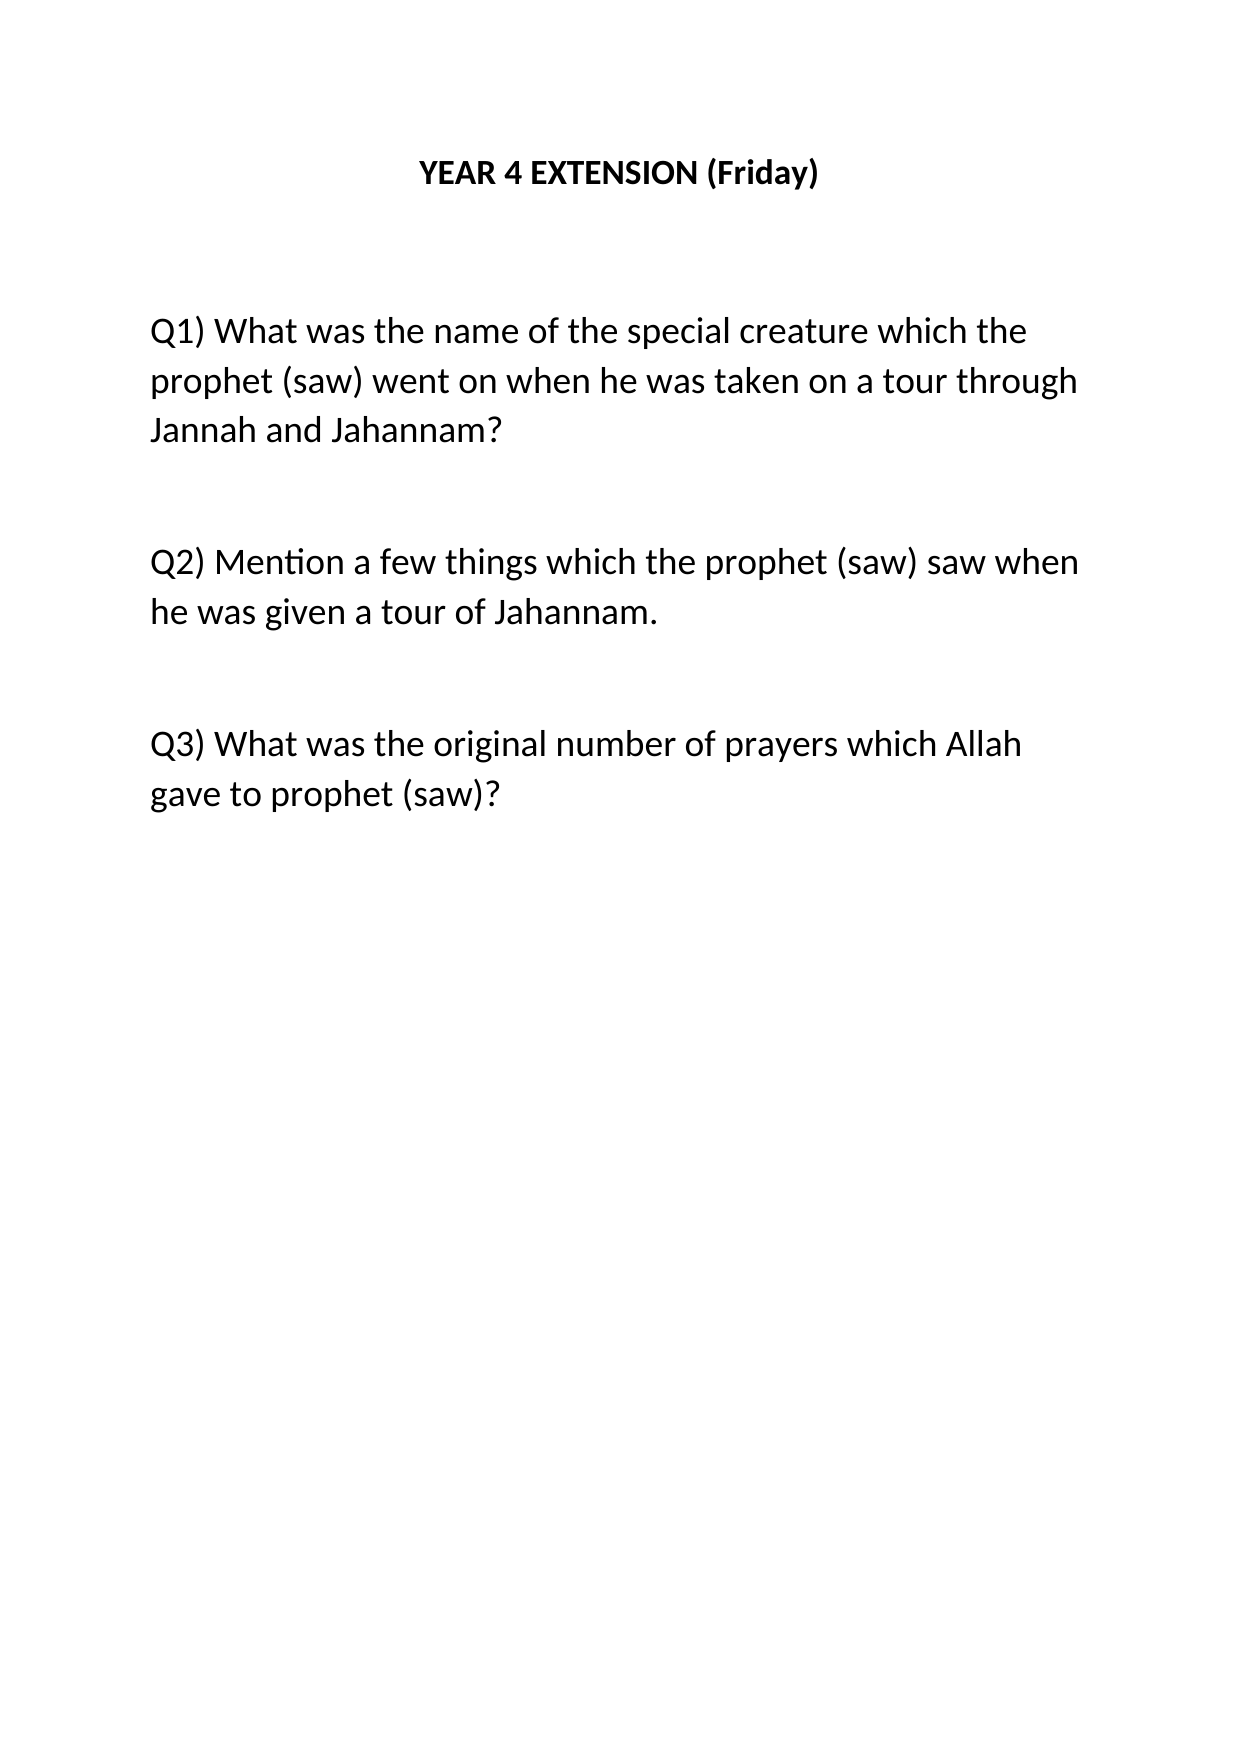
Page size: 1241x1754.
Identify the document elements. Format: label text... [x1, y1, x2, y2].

text YEAR 4 EXTENSION (Friday) [150, 150, 1090, 193]
text Q2) Mention a few things which the prophet (saw) saw when he was given a tour of Jahannam. [150, 538, 1090, 634]
text Q3) What was the original number of prayers which Allah gave to prophet (saw)? [150, 720, 1090, 815]
text Q1) What was the name of the special creature which the prophet (saw) went on when he was taken on a tour through Jannah and Jahannam? [150, 307, 1090, 452]
